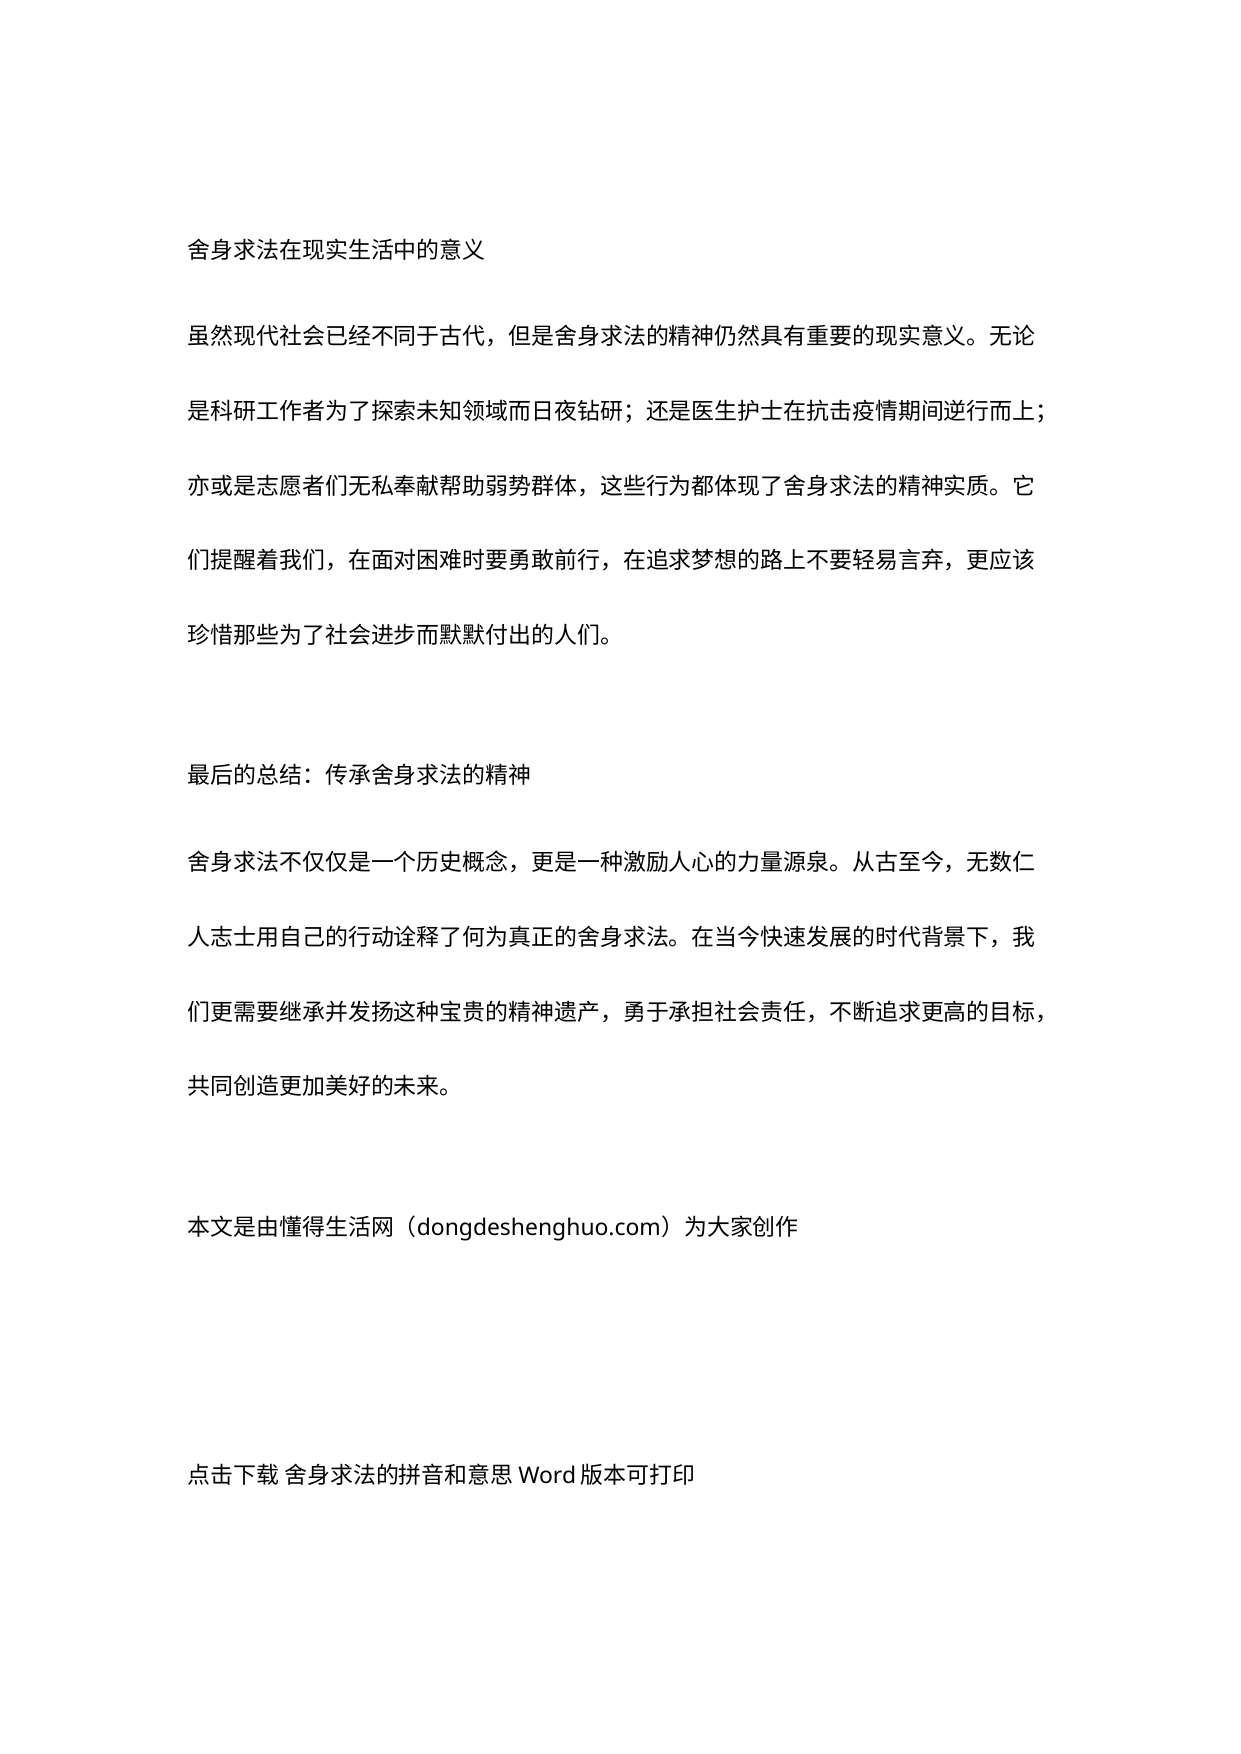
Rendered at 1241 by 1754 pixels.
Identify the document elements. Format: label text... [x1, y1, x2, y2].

text 点击下载 舍身求法的拼音和意思Word版本可打印 [187, 1441, 1053, 1506]
text 舍身求法不仅仅是一个历史概念，更是一种激励人心的力量源泉。从古至今，无数仁人志士用自己的行动诠释了何为真正的舍身求法。在当今快速发展的时代背景下，我们更需要继承并发扬这种宝贵的精神遗产，勇于承担社会责任，不断追求更高的目标，共同创造更加美好的未来。 [187, 828, 1053, 1117]
text 舍身求法在现实生活中的意义 [187, 216, 1053, 281]
text 虽然现代社会已经不同于古代，但是舍身求法的精神仍然具有重要的现实意义。无论是科研工作者为了探索未知领域而日夜钻研；还是医生护士在抗击疫情期间逆行而上；亦或是志愿者们无私奉献帮助弱势群体，这些行为都体现了舍身求法的精神实质。它们提醒着我们，在面对困难时要勇敢前行，在追求梦想的路上不要轻易言弃，更应该珍惜那些为了社会进步而默默付出的人们。 [187, 302, 1053, 666]
text 最后的总结：传承舍身求法的精神 [187, 742, 1053, 807]
text 本文是由懂得生活网（dongdeshenghuo.com）为大家创作 [187, 1193, 1053, 1258]
